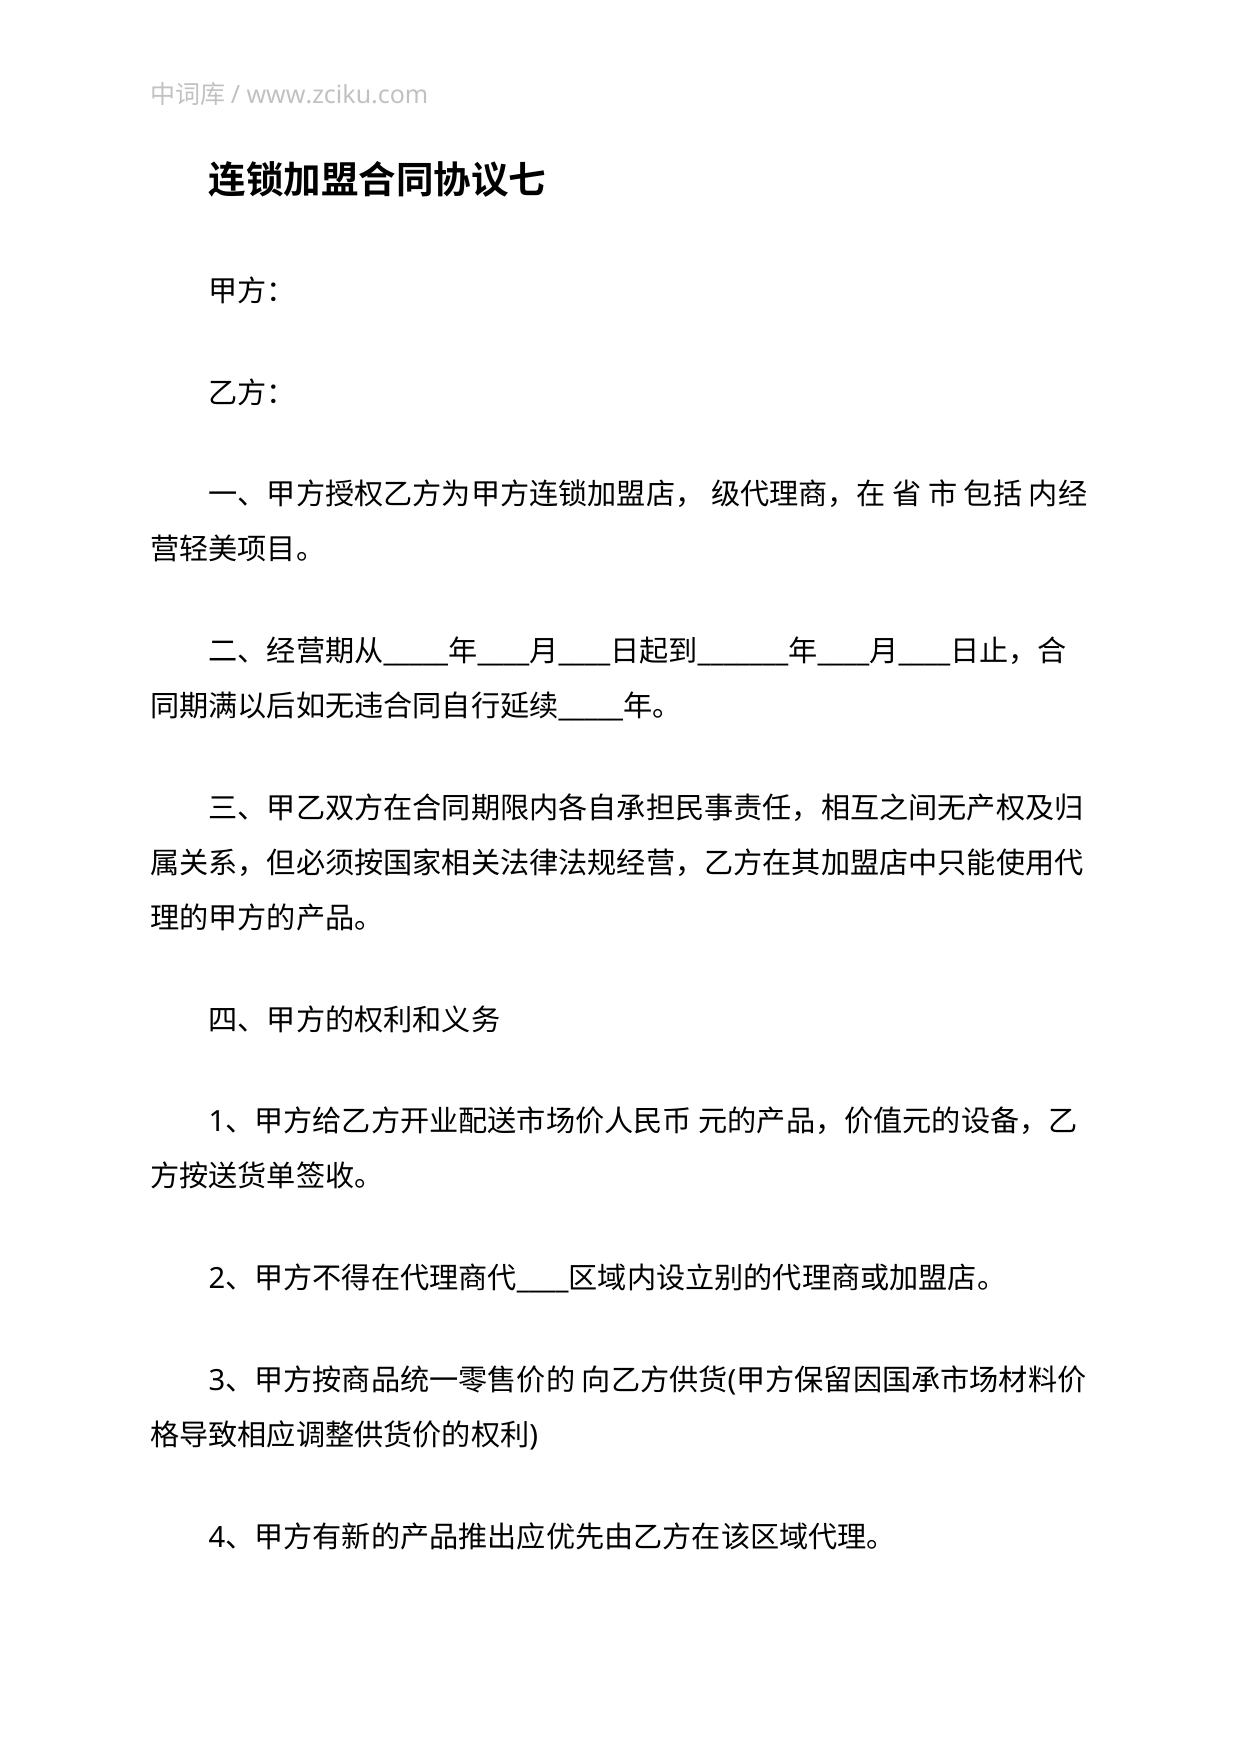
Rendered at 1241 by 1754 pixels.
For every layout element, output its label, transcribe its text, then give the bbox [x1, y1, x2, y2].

text 甲方： [150, 267, 1090, 310]
text 2、甲方不得在代理商代____区域内设立别的代理商或加盟店。 [150, 1255, 1090, 1297]
text 二、经营期从_____年____月____日起到_______年____月____日止，合同期满以后如无违合同自行延续_____年。 [150, 628, 1090, 725]
text 一、甲方授权乙方为甲方连锁加盟店， 级代理商，在 省 市 包括 内经营轻美项目。 [150, 471, 1090, 568]
text 3、甲方按商品统一零售价的 向乙方供货(甲方保留因国承市场材料价格导致相应调整供货价的权利) [150, 1357, 1090, 1454]
text 四、甲方的权利和义务 [150, 996, 1090, 1038]
text 4、甲方有新的产品推出应优先由乙方在该区域代理。 [150, 1514, 1090, 1556]
text 1、甲方给乙方开业配送市场价人民币 元的产品，价值元的设备，乙方按送货单签收。 [150, 1098, 1090, 1195]
text 三、甲乙双方在合同期限内各自承担民事责任，相互之间无产权及归属关系，但必须按国家相关法律法规经营，乙方在其加盟店中只能使用代理的甲方的产品。 [150, 784, 1090, 937]
text 乙方： [150, 369, 1090, 411]
text 连锁加盟合同协议七 [150, 150, 1090, 204]
